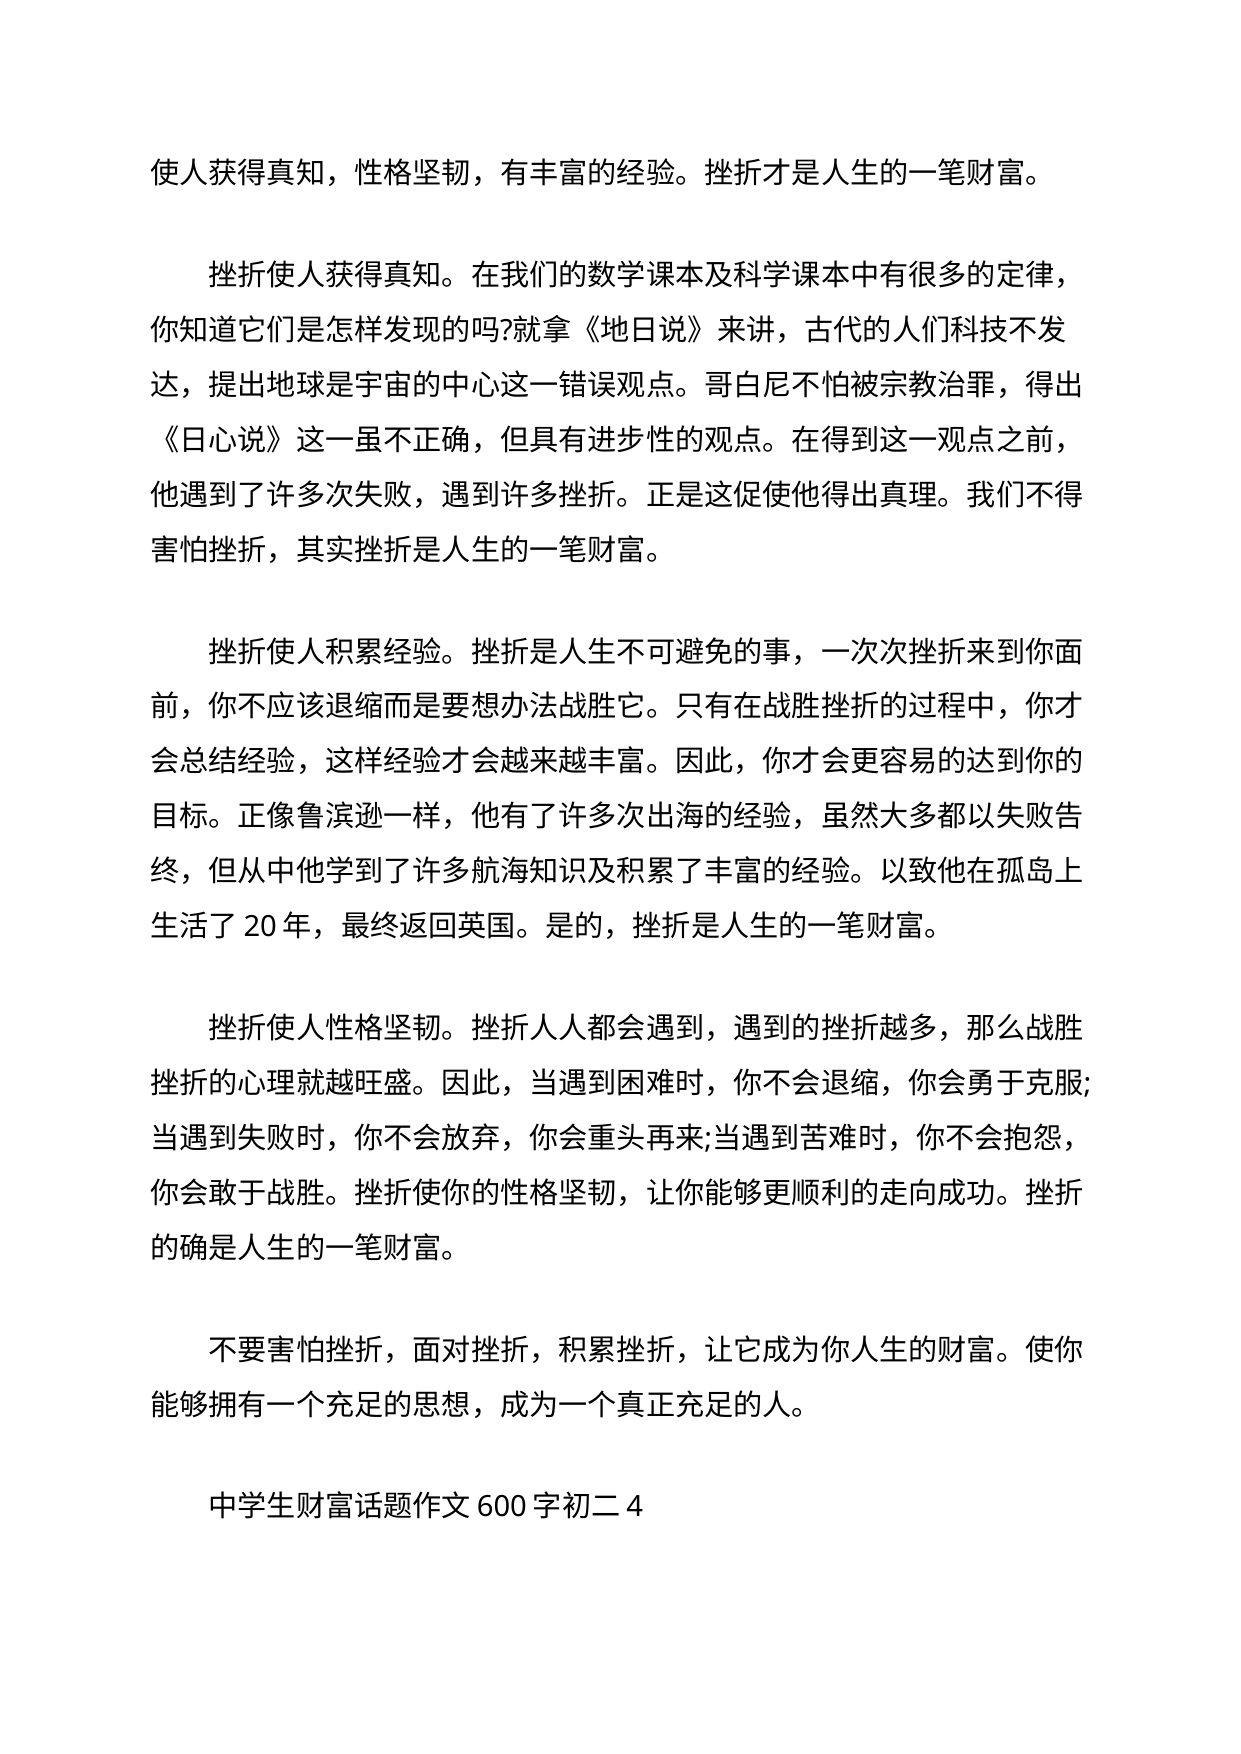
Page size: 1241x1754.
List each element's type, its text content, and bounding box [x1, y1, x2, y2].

text 不要害怕挫折，面对挫折，积累挫折，让它成为你人生的财富。使你能够拥有一个充足的思想，成为一个真正充足的人。 [150, 1326, 1090, 1423]
text 中学生财富话题作文600字初二4 [150, 1483, 1090, 1525]
text 挫折使人性格坚韧。挫折人人都会遇到，遇到的挫折越多，那么战胜挫折的心理就越旺盛。因此，当遇到困难时，你不会退缩，你会勇于克服;当遇到失败时，你不会放弃，你会重头再来;当遇到苦难时，你不会抱怨，你会敢于战胜。挫折使你的性格坚韧，让你能够更顺利的走向成功。挫折的确是人生的一笔财富。 [150, 1004, 1090, 1267]
text 挫折使人获得真知。在我们的数学课本及科学课本中有很多的定律，你知道它们是怎样发现的吗?就拿《地日说》来讲，古代的人们科技不发达，提出地球是宇宙的中心这一错误观点。哥白尼不怕被宗教治罪，得出《日心说》这一虽不正确，但具有进步性的观点。在得到这一观点之前，他遇到了许多次失败，遇到许多挫折。正是这促使他得出真理。我们不得害怕挫折，其实挫折是人生的一笔财富。 [150, 252, 1090, 569]
text 挫折使人积累经验。挫折是人生不可避免的事，一次次挫折来到你面前，你不应该退缩而是要想办法战胜它。只有在战胜挫折的过程中，你才会总结经验，这样经验才会越来越丰富。因此，你才会更容易的达到你的目标。正像鲁滨逊一样，他有了许多次出海的经验，虽然大多都以失败告终，但从中他学到了许多航海知识及积累了丰富的经验。以致他在孤岛上生活了20年，最终返回英国。是的，挫折是人生的一笔财富。 [150, 628, 1090, 945]
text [150, 150, 1090, 192]
